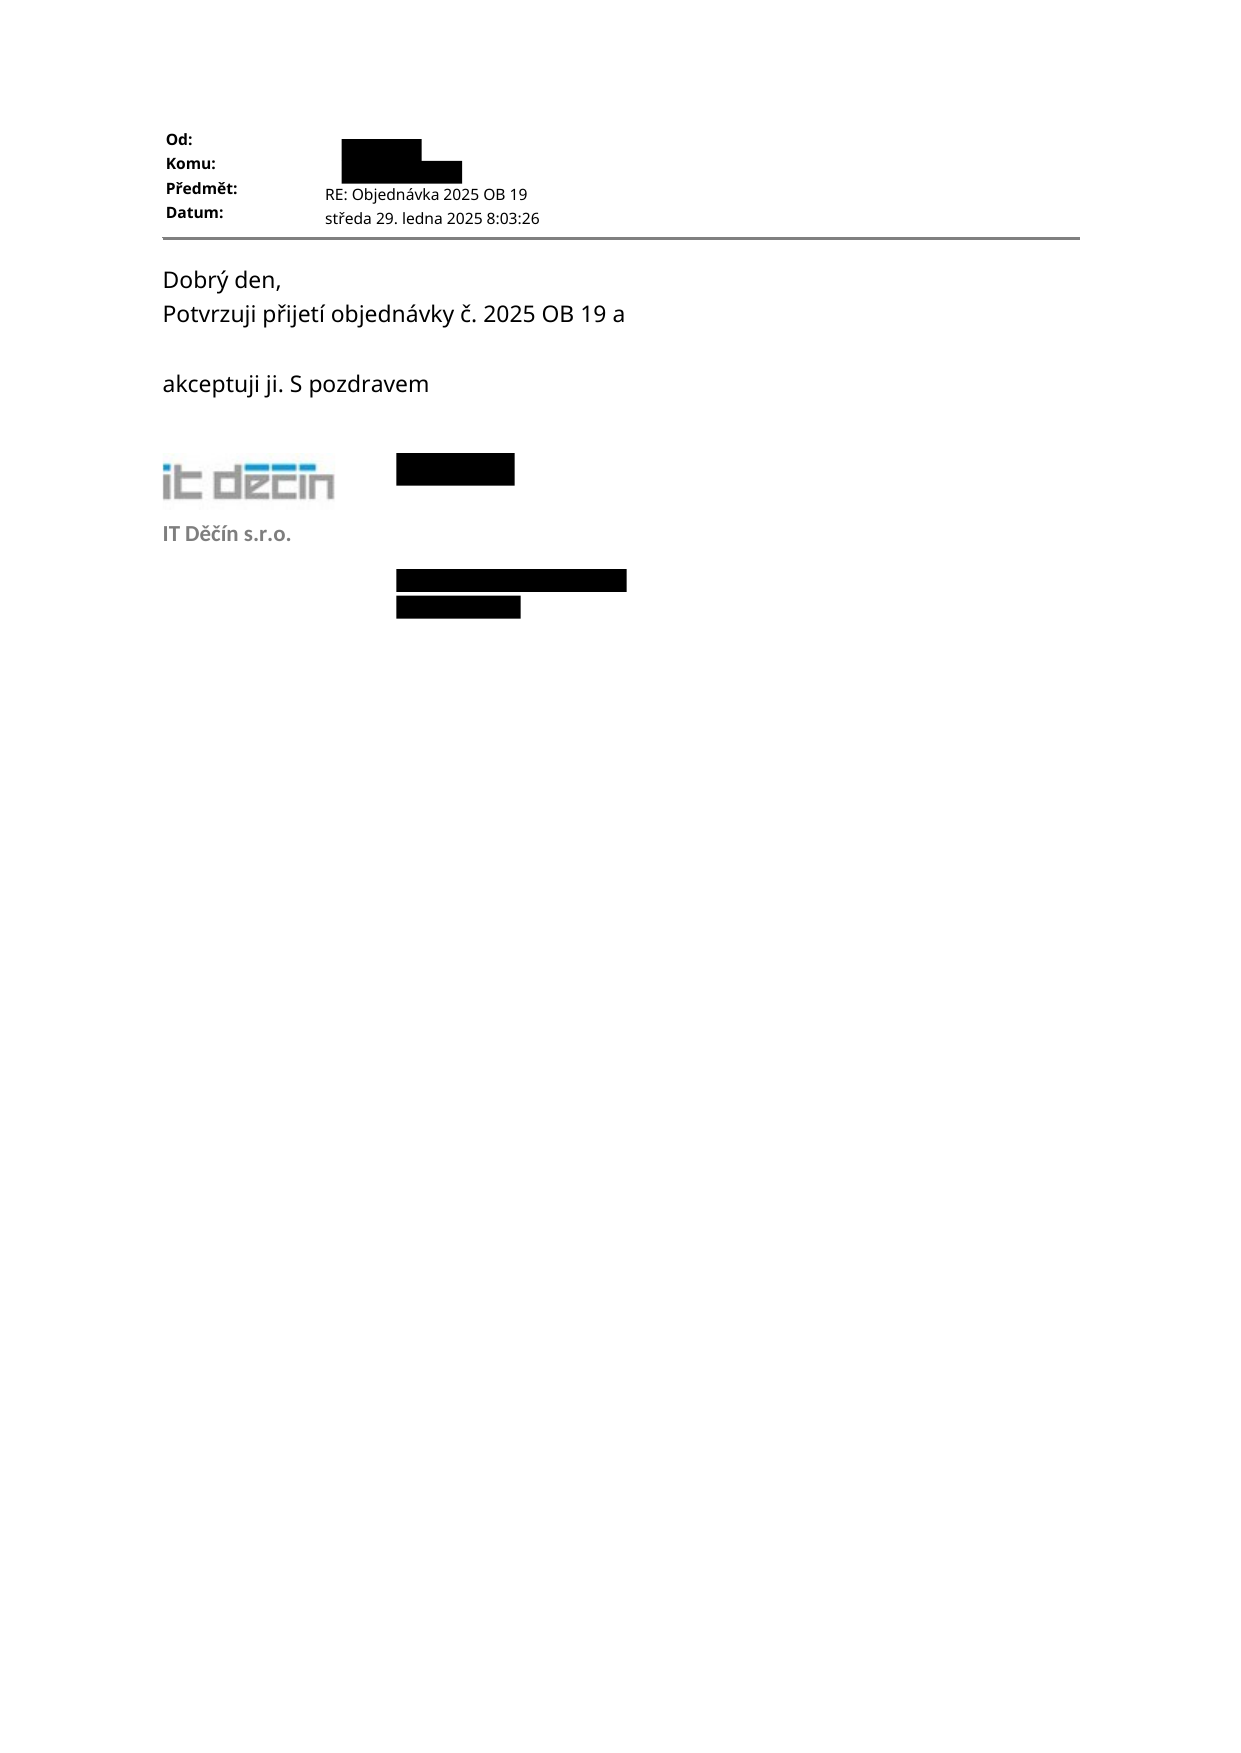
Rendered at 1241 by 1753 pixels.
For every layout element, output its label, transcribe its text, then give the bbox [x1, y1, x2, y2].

text středa 29. ledna 2025 8:03:26 [325, 208, 1065, 229]
text RE: Objednávka 2025 OB 19 [325, 184, 1065, 205]
text Dobrý den, [162, 264, 1065, 295]
text Od: Komu: Předmět: Datum: [166, 129, 240, 223]
text IT Děčín s.r.o. [162, 460, 1065, 547]
picture [162, 453, 336, 510]
text Potvrzuji přijetí objednávky č. 2025 OB 19 a akceptuji ji. S pozdravem [162, 298, 682, 399]
